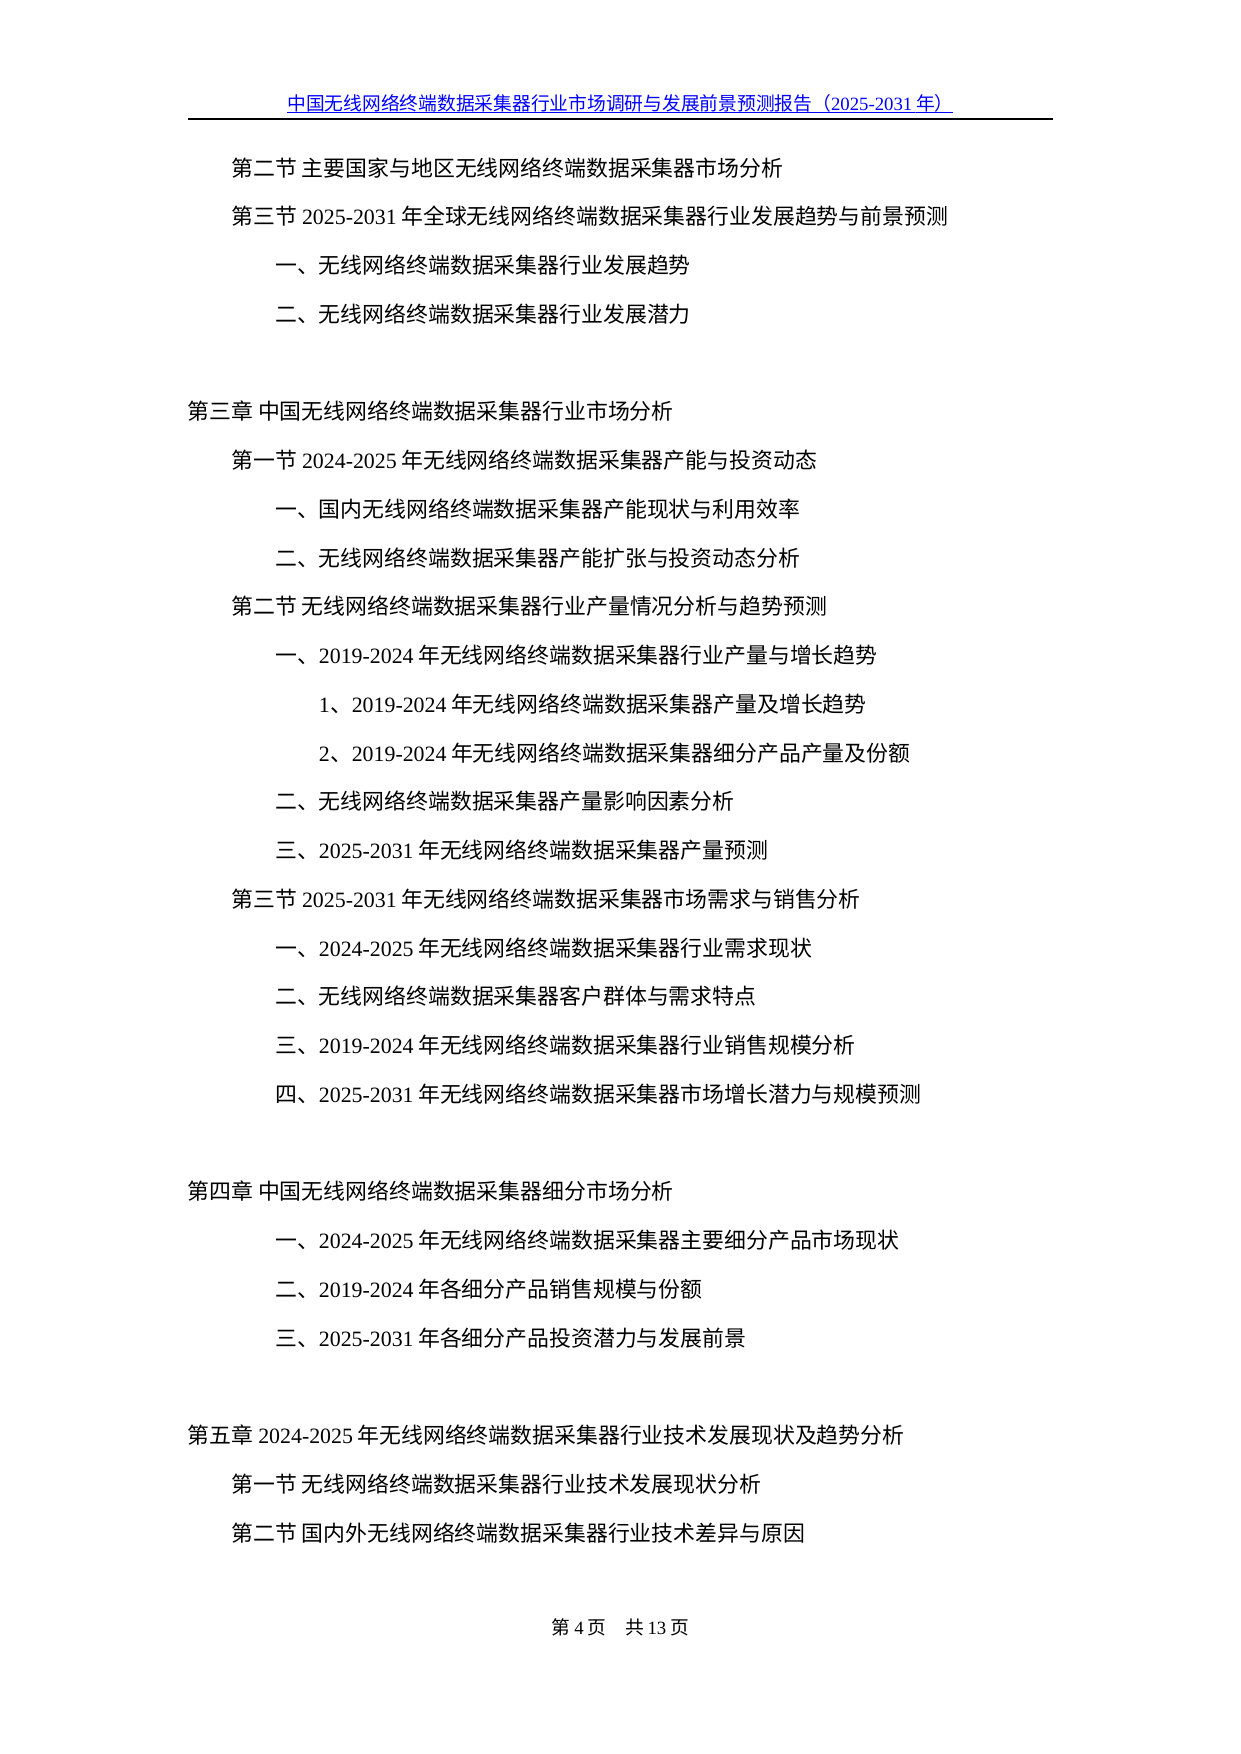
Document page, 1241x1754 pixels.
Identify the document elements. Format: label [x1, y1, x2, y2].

text [187, 150, 1053, 1548]
